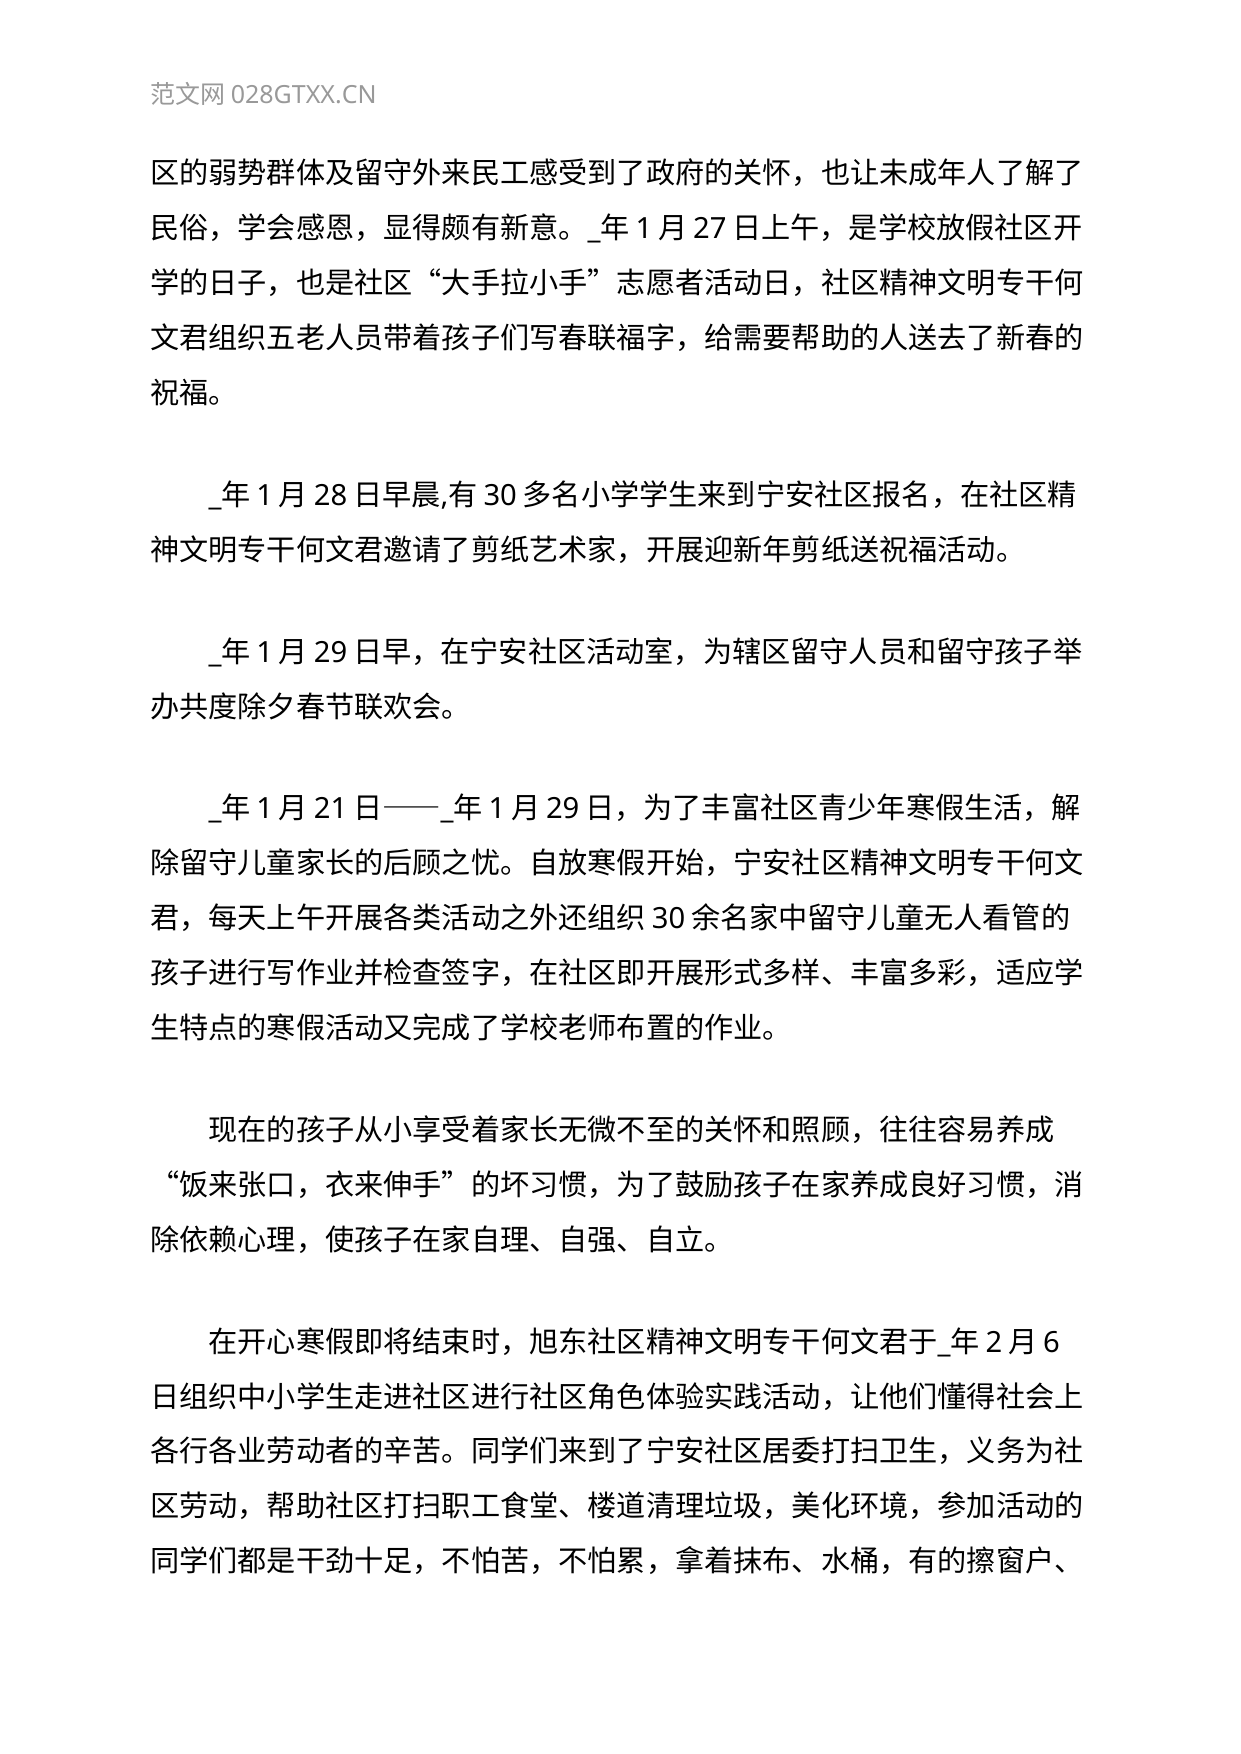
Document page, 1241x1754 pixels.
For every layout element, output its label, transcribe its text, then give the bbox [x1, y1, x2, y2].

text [150, 150, 1090, 412]
text _年1月28日早晨,有30多名小学学生来到宁安社区报名，在社区精神文明专干何文君邀请了剪纸艺术家，开展迎新年剪纸送祝福活动。 [150, 471, 1090, 569]
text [150, 1318, 1090, 1580]
text 现在的孩子从小享受着家长无微不至的关怀和照顾，往往容易养成“饭来张口，衣来伸手”的坏习惯，为了鼓励孩子在家养成良好习惯，消除依赖心理，使孩子在家自理、自强、自立。 [150, 1107, 1090, 1259]
text _年1月29日早，在宁安社区活动室，为辖区留守人员和留守孩子举办共度除夕春节联欢会。 [150, 628, 1090, 726]
text _年1月21日——_年1月29日，为了丰富社区青少年寒假生活，解除留守儿童家长的后顾之忧。自放寒假开始，宁安社区精神文明专干何文君，每天上午开展各类活动之外还组织30余名家中留守儿童无人看管的孩子进行写作业并检查签字，在社区即开展形式多样、丰富多彩，适应学生特点的寒假活动又完成了学校老师布置的作业。 [150, 785, 1090, 1047]
